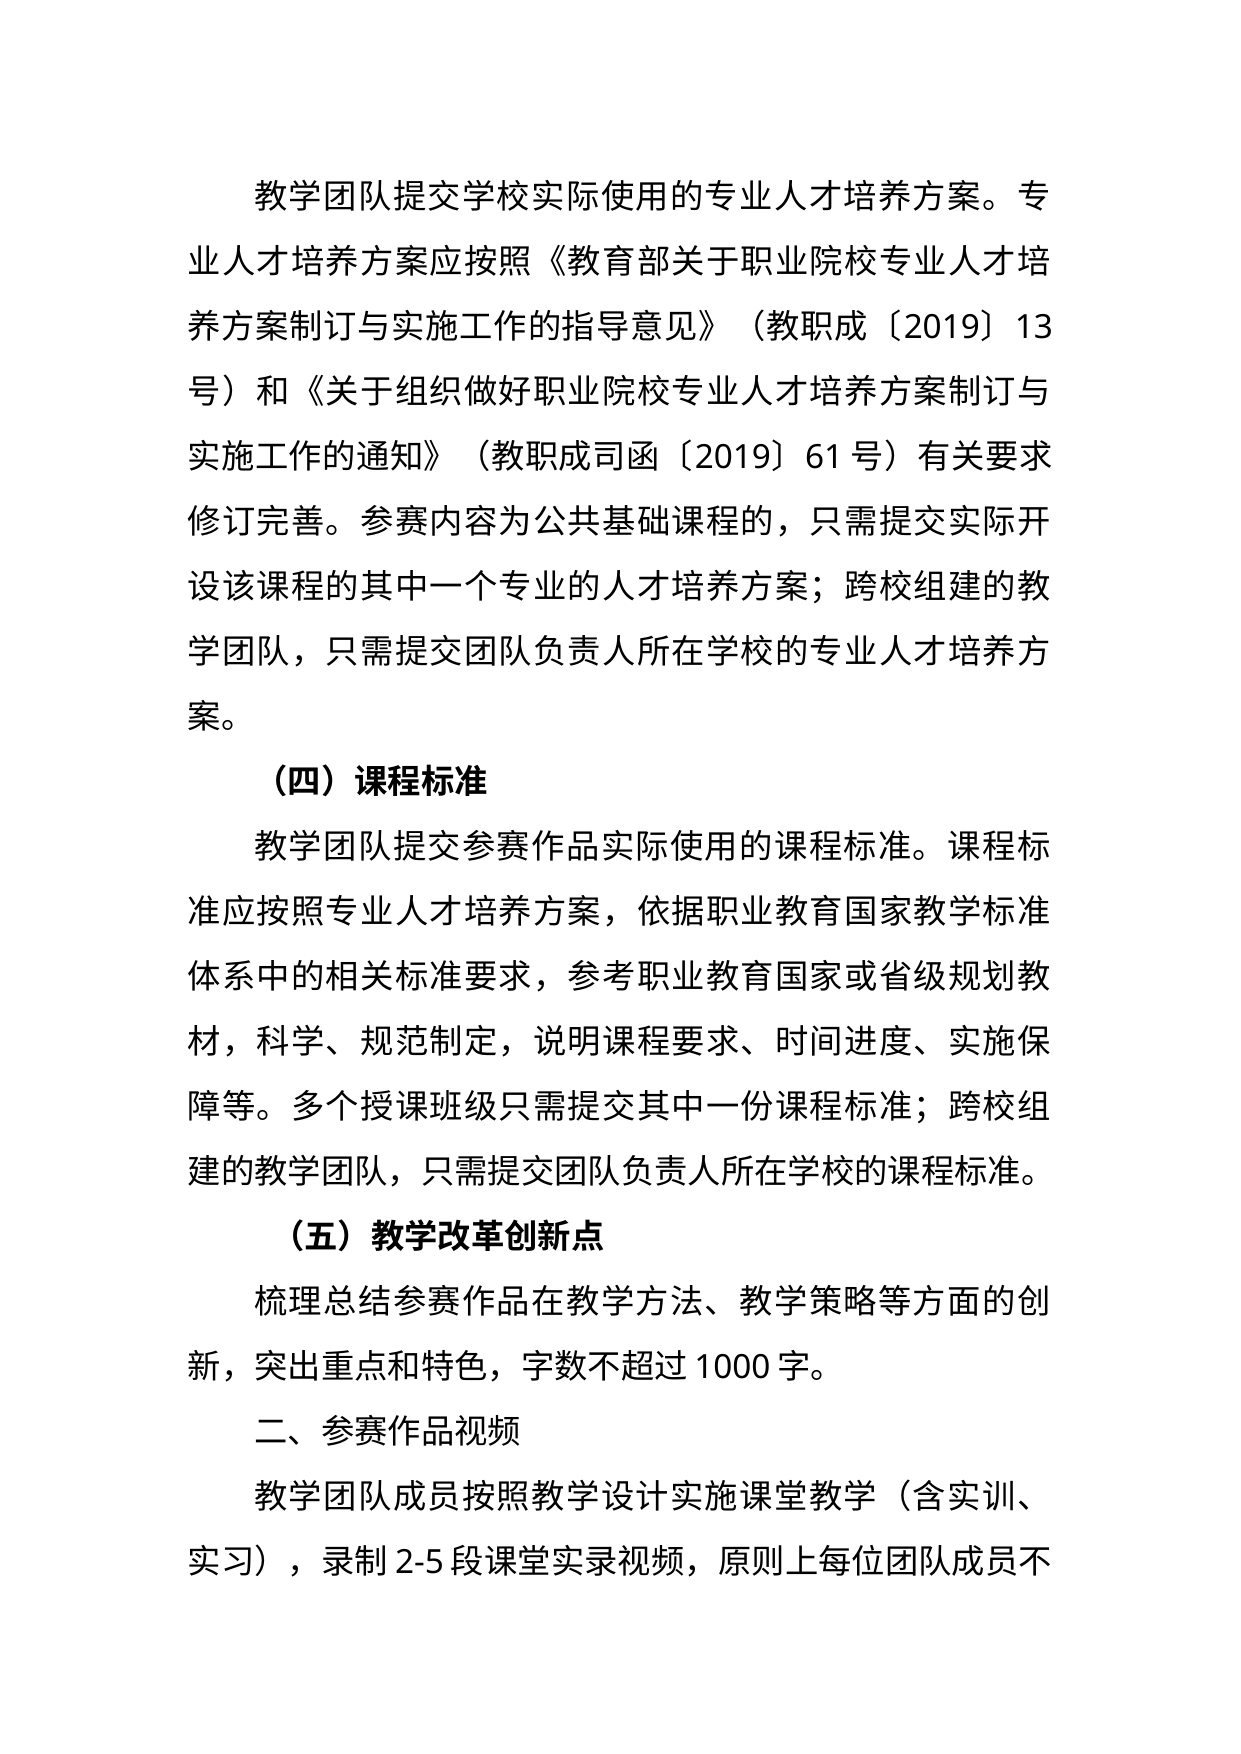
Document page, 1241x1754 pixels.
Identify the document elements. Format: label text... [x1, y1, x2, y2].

text （五）教学改革创新点 [187, 1202, 1053, 1267]
text 二、参赛作品视频 [187, 1397, 1053, 1462]
text 教学团队提交参赛作品实际使用的课程标准。课程标准应按照专业人才培养方案，依据职业教育国家教学标准体系中的相关标准要求，参考职业教育国家或省级规划教材，科学、规范制定，说明课程要求、时间进度、实施保障等。多个授课班级只需提交其中一份课程标准；跨校组建的教学团队，只需提交团队负责人所在学校的课程标准。 [187, 812, 1053, 1202]
text （四）课程标准 [187, 747, 1053, 812]
text 教学团队提交学校实际使用的专业人才培养方案。专业人才培养方案应按照《教育部关于职业院校专业人才培养方案制订与实施工作的指导意见》（教职成〔2019〕13号）和《关于组织做好职业院校专业人才培养方案制订与实施工作的通知》（教职成司函〔2019〕61号）有关要求修订完善。参赛内容为公共基础课程的，只需提交实际开设该课程的其中一个专业的人才培养方案；跨校组建的教学团队，只需提交团队负责人所在学校的专业人才培养方案。 [187, 162, 1053, 747]
text 梳理总结参赛作品在教学方法、教学策略等方面的创新，突出重点和特色，字数不超过1000字。 [187, 1267, 1053, 1397]
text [187, 1462, 1053, 1592]
